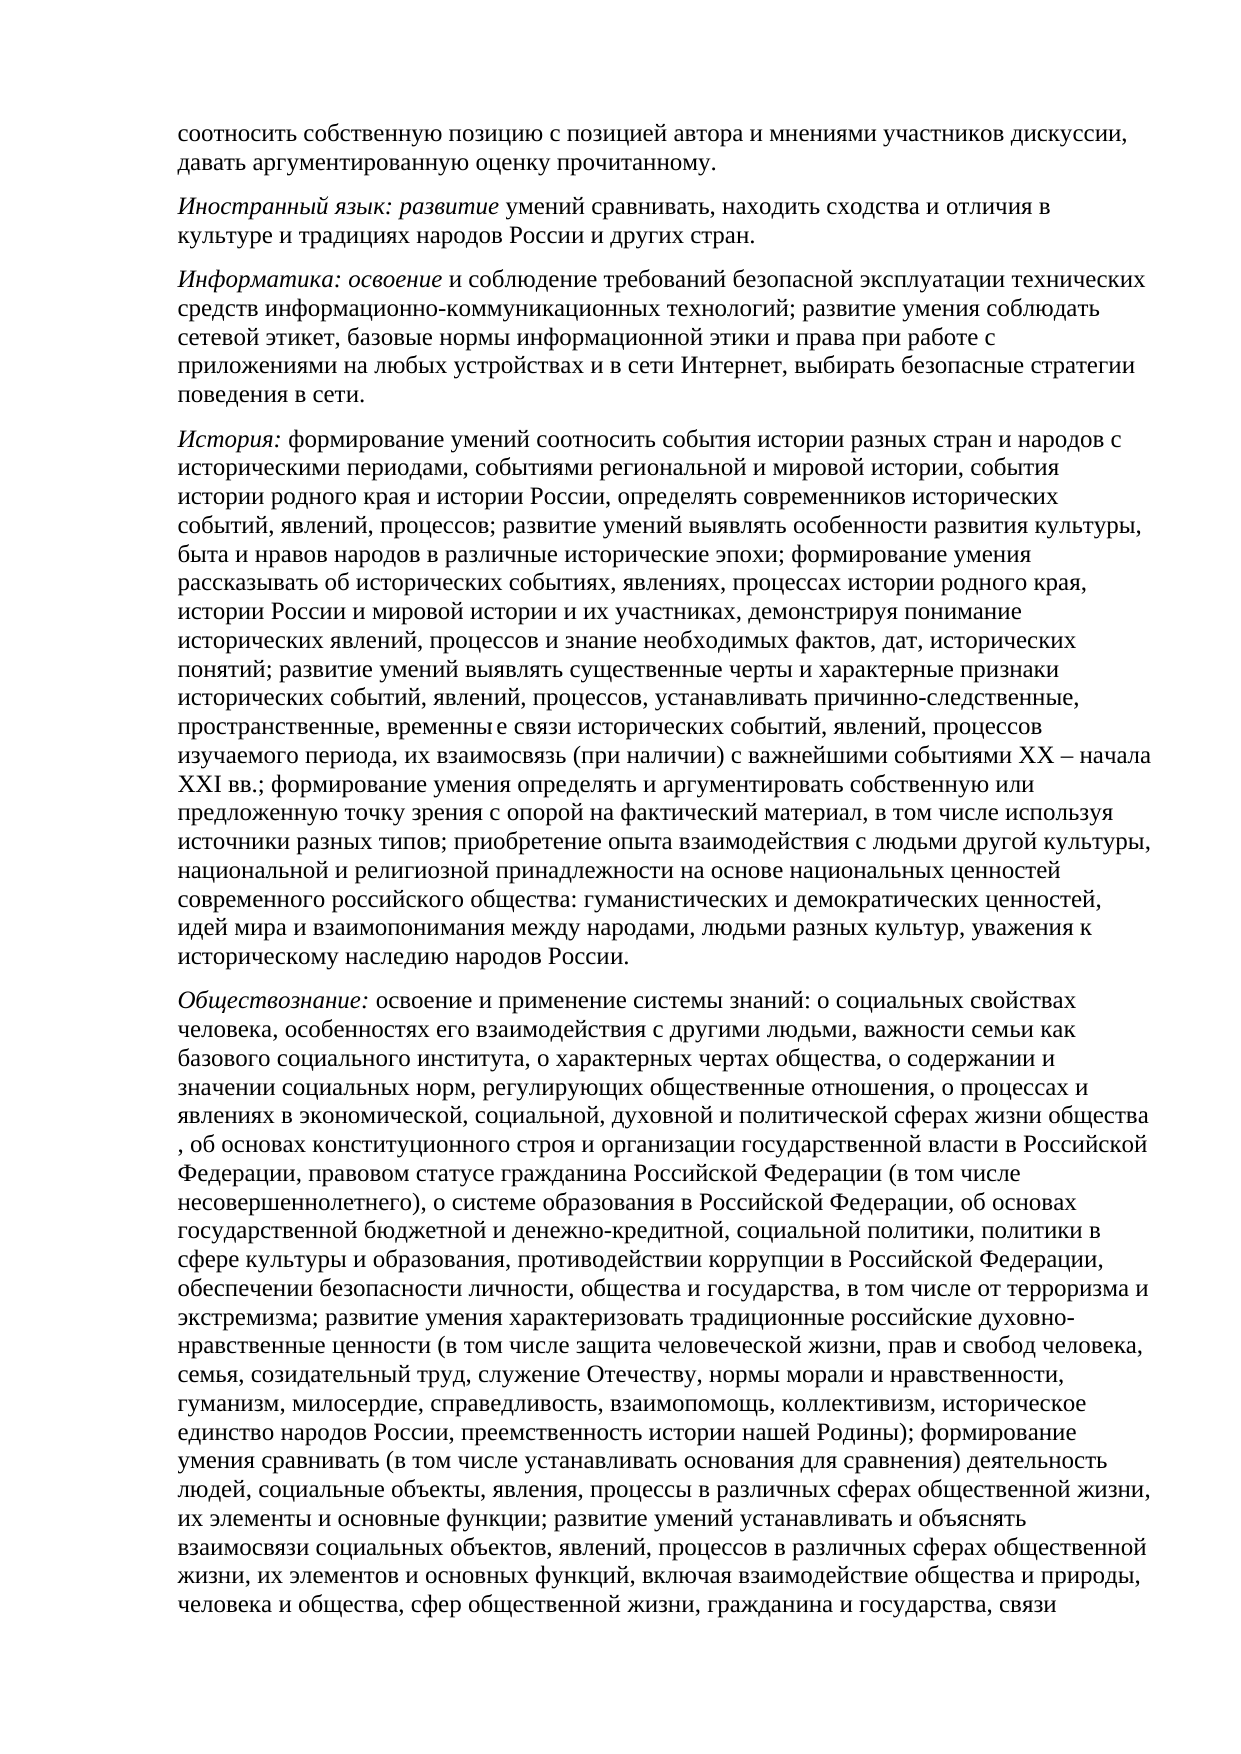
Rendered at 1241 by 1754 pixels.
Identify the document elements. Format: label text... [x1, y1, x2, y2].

text Информатика: освоение и соблюдение требований безопасной эксплуатации технических средств информационно-коммуникационных технологий; развитие умения соблюдать сетевой этикет, базовые нормы информационной этики и права при работе с приложениями на любых устройствах и в сети Интернет, выбирать безопасные стратегии поведения в сети. [177, 264, 1152, 408]
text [177, 118, 1152, 176]
text Иностранный язык: развитие умений сравнивать, находить сходства и отличия в культуре и традициях народов России и других стран. [177, 191, 1152, 249]
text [177, 986, 1152, 1618]
text История: формирование умений соотносить события истории разных стран и народов с историческими периодами, событиями региональной и мировой истории, события истории родного края и истории России, определять современников исторических событий, явлений, процессов; развитие умений выявлять особенности развития культуры, быта и нравов народов в различные исторические эпохи; формирование умения рассказывать об исторических событиях, явлениях, процессах истории родного края, истории России и мировой истории и их участниках, демонстрируя понимание исторических явлений, процессов и знание необходимых фактов, дат, исторических понятий; развитие умений выявлять существенные черты и характерные признаки исторических событий, явлений, процессов, устанавливать причинно-следственные, пространственные, временны́ е связи исторических событий, явлений, процессов изучаемого периода, их взаимосвязь (при наличии) с важнейшими событиями XX – начала XXI вв.; формирование умения определять и аргументировать собственную или предложенную точку зрения с опорой на фактический материал, в том числе используя источники разных типов; приобретение опыта взаимодействия с людьми другой культуры, национальной и религиозной принадлежности на основе национальных ценностей современного российского общества: гуманистических и демократических ценностей, идей мира и взаимопонимания между народами, людьми разных культур, уважения к историческому наследию народов России. [177, 424, 1152, 970]
